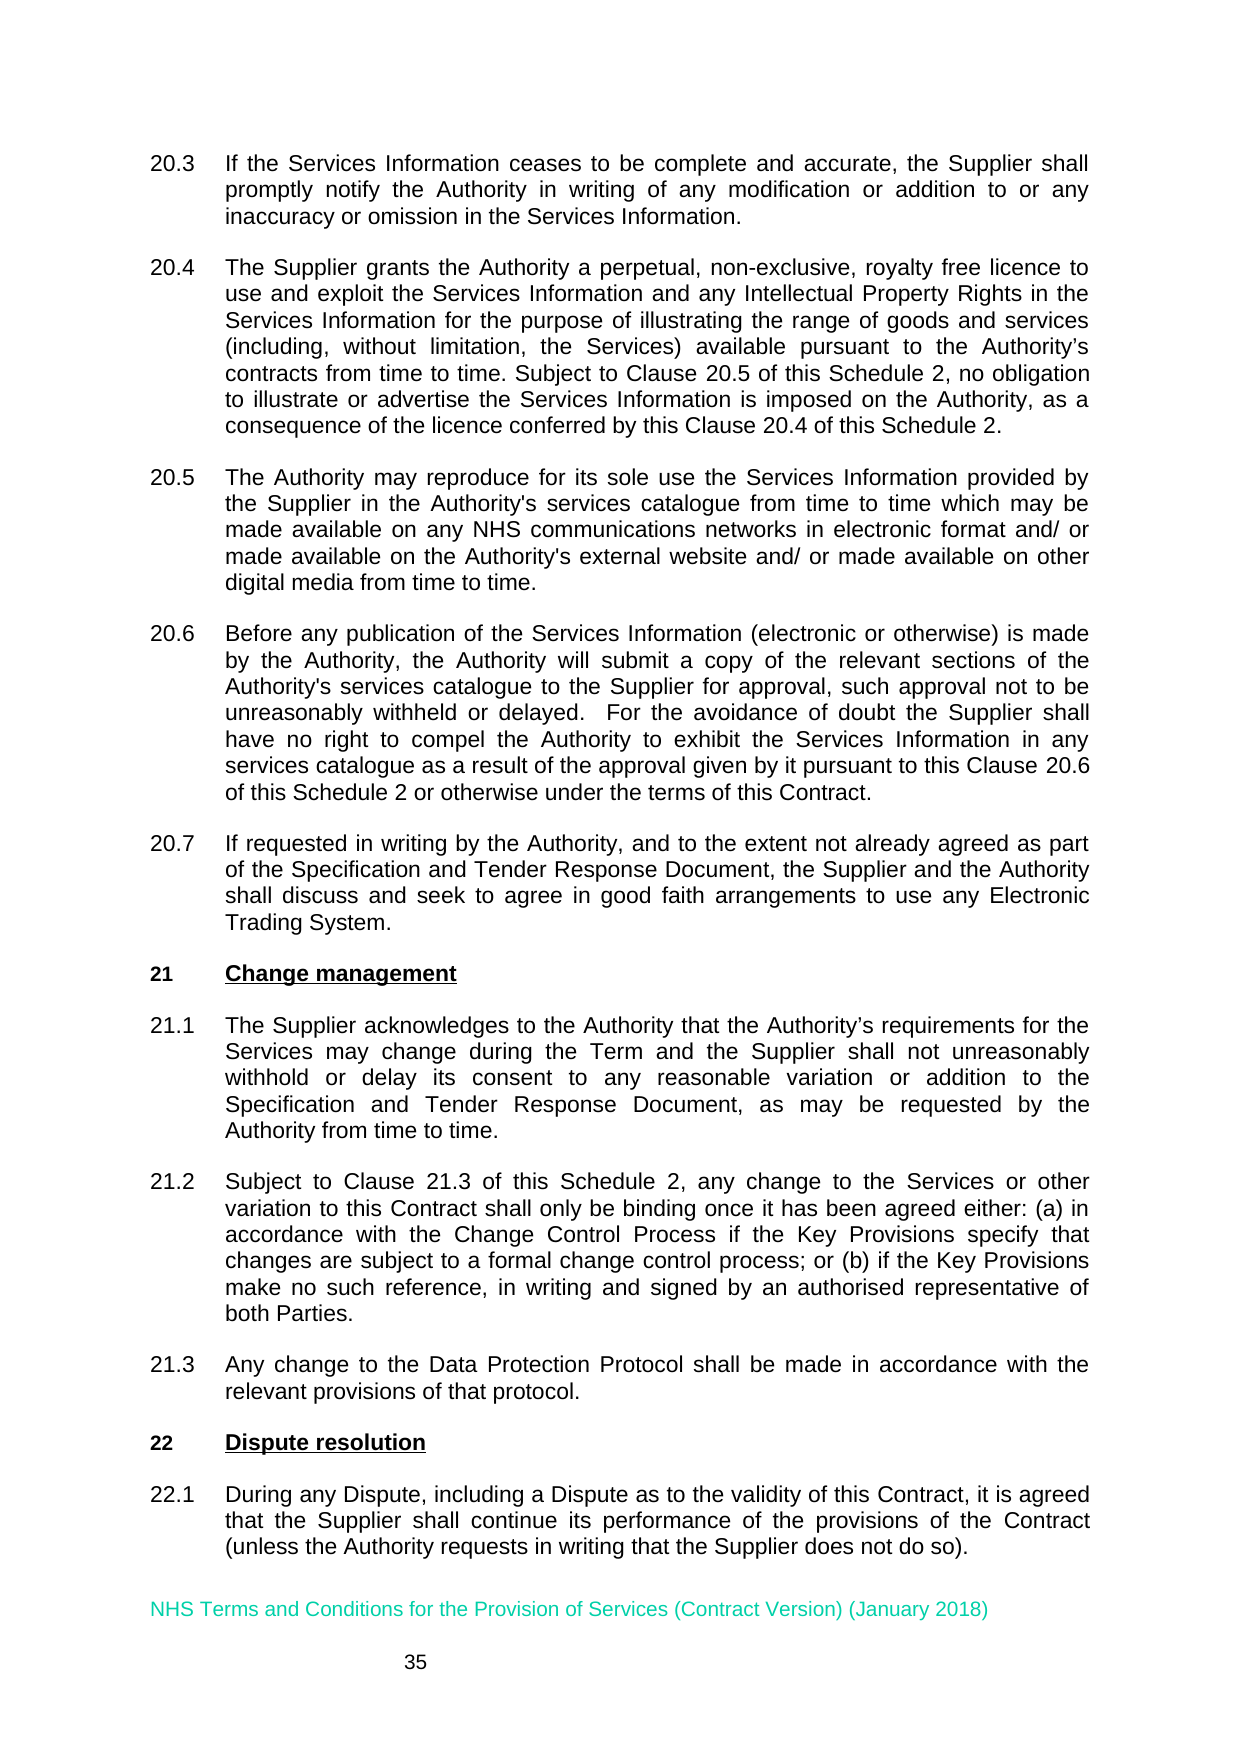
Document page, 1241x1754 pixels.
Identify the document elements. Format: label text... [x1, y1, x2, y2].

subtitle Change management [150, 960, 1090, 987]
subtitle If the Services Information ceases to be complete and accurate, the Supplier shall promptly notify the Authority in writing of any modification or addition to or any inaccuracy or omission in the Services Information. [150, 150, 1090, 229]
subtitle Before any publication of the Services Information (electronic or otherwise) is made by the Authority, the Authority will submit a copy of the relevant sections of the Authority's services catalogue to the Supplier for approval, such approval not to be unreasonably withheld or delayed. For the avoidance of doubt the Supplier shall have no right to compel the Authority to exhibit the Services Information in any services catalogue as a result of the approval given by it pursuant to this Clause 20.6 of this Schedule 2 or otherwise under the terms of this Contract. [150, 620, 1090, 805]
subtitle The Supplier acknowledges to the Authority that the Authority’s requirements for the Services may change during the Term and the Supplier shall not unreasonably withhold or delay its consent to any reasonable variation or addition to the Specification and Tender Response Document, as may be requested by the Authority from time to time. [150, 1012, 1090, 1143]
subtitle If requested in writing by the Authority, and to the extent not already agreed as part of the Specification and Tender Response Document, the Supplier and the Authority shall discuss and seek to agree in good faith arrangements to use any Electronic Trading System. [150, 830, 1090, 935]
subtitle Dispute resolution [150, 1429, 1090, 1456]
subtitle The Authority may reproduce for its sole use the Services Information provided by the Supplier in the Authority's services catalogue from time to time which may be made available on any NHS communications networks in electronic format and/ or made available on the Authority's external website and/ or made available on other digital media from time to time. [150, 463, 1090, 595]
subtitle Subject to Clause 21.3 of this Schedule 2, any change to the Services or other variation to this Contract shall only be binding once it has been agreed either: (a) in accordance with the Change Control Process if the Key Provisions specify that changes are subject to a formal change control process; or (b) if the Key Provisions make no such reference, in writing and signed by an authorised representative of both Parties. [150, 1168, 1090, 1326]
subtitle The Supplier grants the Authority a perpetual, non-exclusive, royalty free licence to use and exploit the Services Information and any Intellectual Property Rights in the Services Information for the purpose of illustrating the range of goods and services (including, without limitation, the Services) available pursuant to the Authority’s contracts from time to time. Subject to Clause 20.5 of this Schedule 2, no obligation to illustrate or advertise the Services Information is imposed on the Authority, as a consequence of the licence conferred by this Clause 20.4 of this Schedule 2. [150, 254, 1090, 438]
subtitle Any change to the Data Protection Protocol shall be made in accordance with the relevant provisions of that protocol. [150, 1351, 1090, 1404]
subtitle During any Dispute, including a Dispute as to the validity of this Contract, it is agreed that the Supplier shall continue its performance of the provisions of the Contract (unless the Authority requests in writing that the Supplier does not do so). [150, 1481, 1090, 1559]
